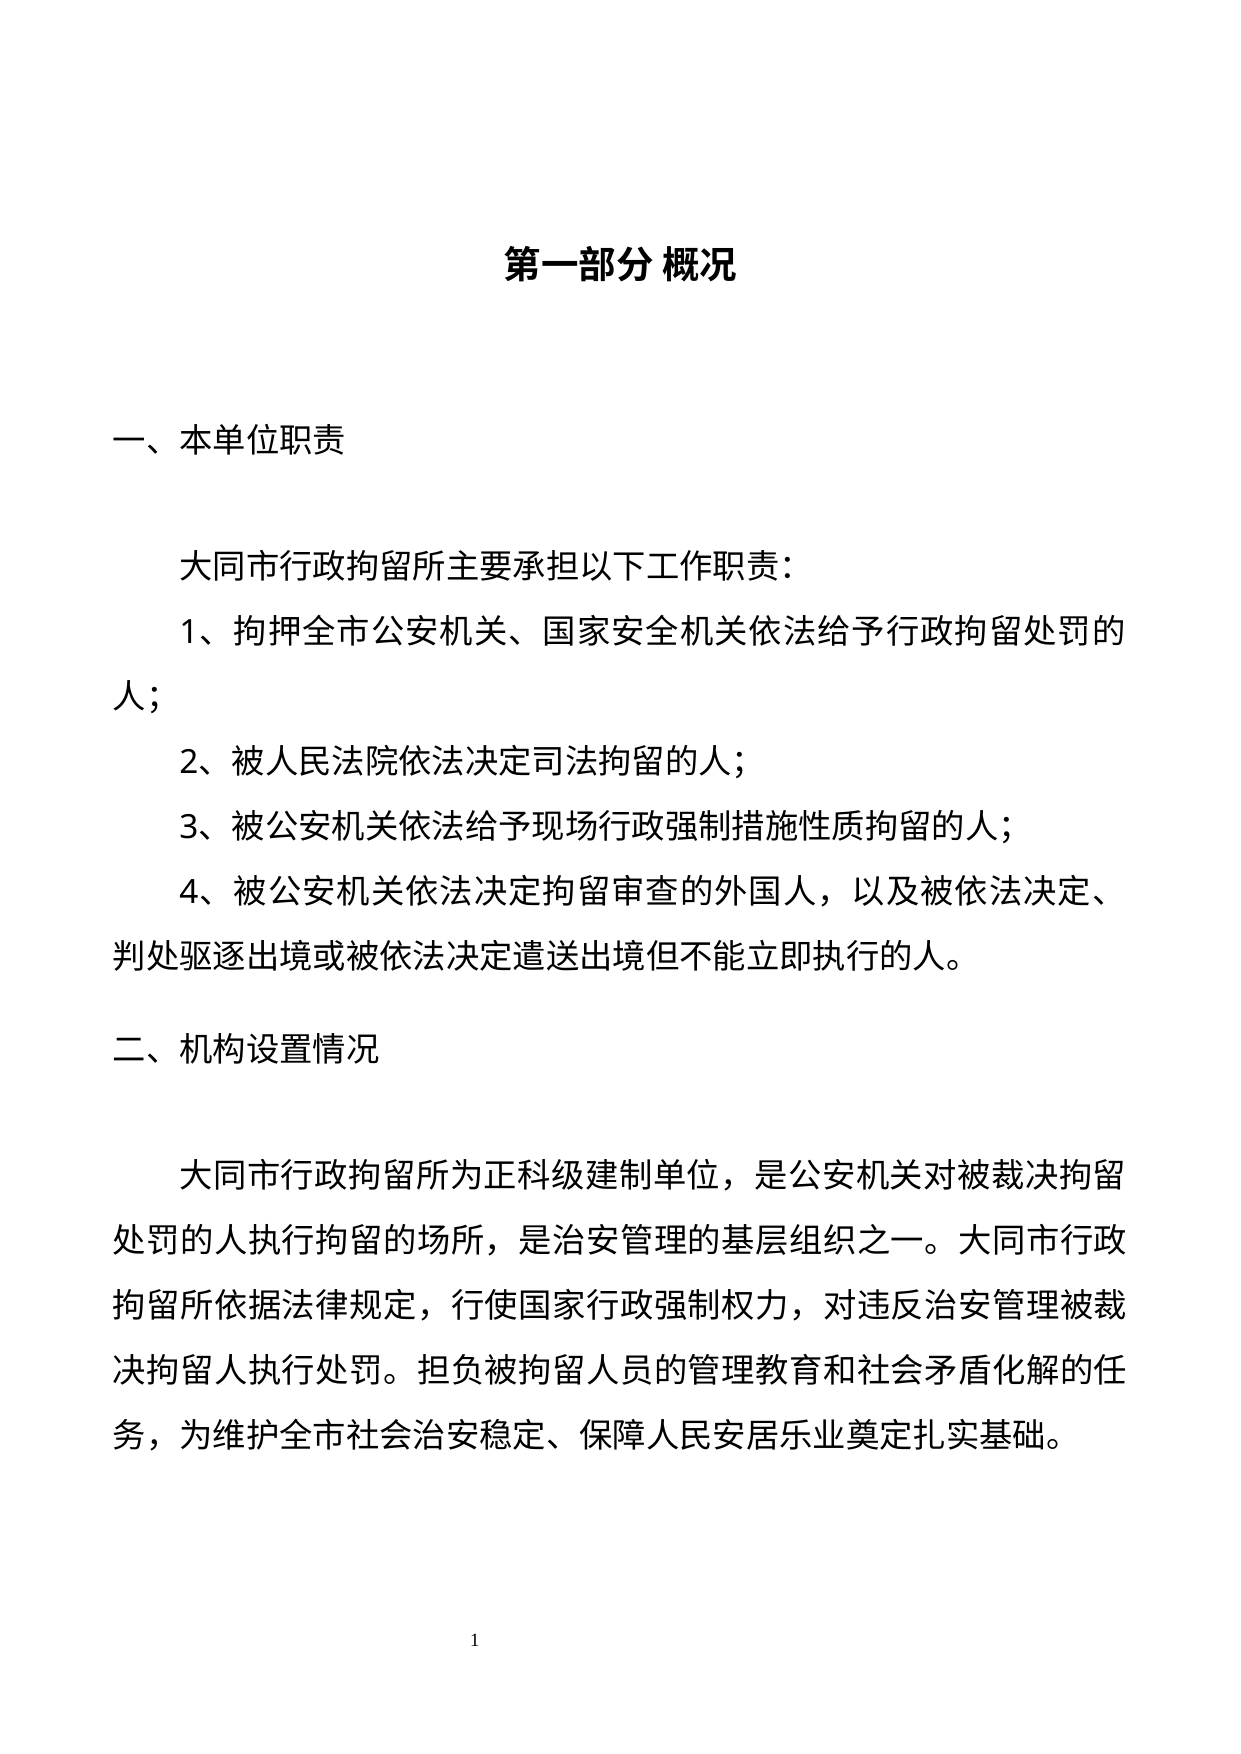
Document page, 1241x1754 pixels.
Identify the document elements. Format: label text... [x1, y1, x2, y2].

subtitle 二、机构设置情况 [112, 1014, 1128, 1079]
text 2、被人民法院依法决定司法拘留的人； [112, 727, 1128, 792]
text 3、被公安机关依法给予现场行政强制措施性质拘留的人； [112, 792, 1128, 857]
subtitle 一、本单位职责 [112, 405, 1128, 470]
subtitle 第一部分 概况 [112, 230, 1128, 295]
text 4、被公安机关依法决定拘留审查的外国人，以及被依法决定、判处驱逐出境或被依法决定遣送出境但不能立即执行的人。 [112, 857, 1128, 987]
text 大同市行政拘留所为正科级建制单位，是公安机关对被裁决拘留处罚的人执行拘留的场所，是治安管理的基层组织之一。大同市行政拘留所依据法律规定，行使国家行政强制权力，对违反治安管理被裁决拘留人执行处罚。担负被拘留人员的管理教育和社会矛盾化解的任务，为维护全市社会治安稳定、保障人民安居乐业奠定扎实基础。 [112, 1141, 1128, 1466]
text 大同市行政拘留所主要承担以下工作职责： [112, 532, 1128, 597]
text 1、拘押全市公安机关、国家安全机关依法给予行政拘留处罚的人； [112, 597, 1128, 727]
